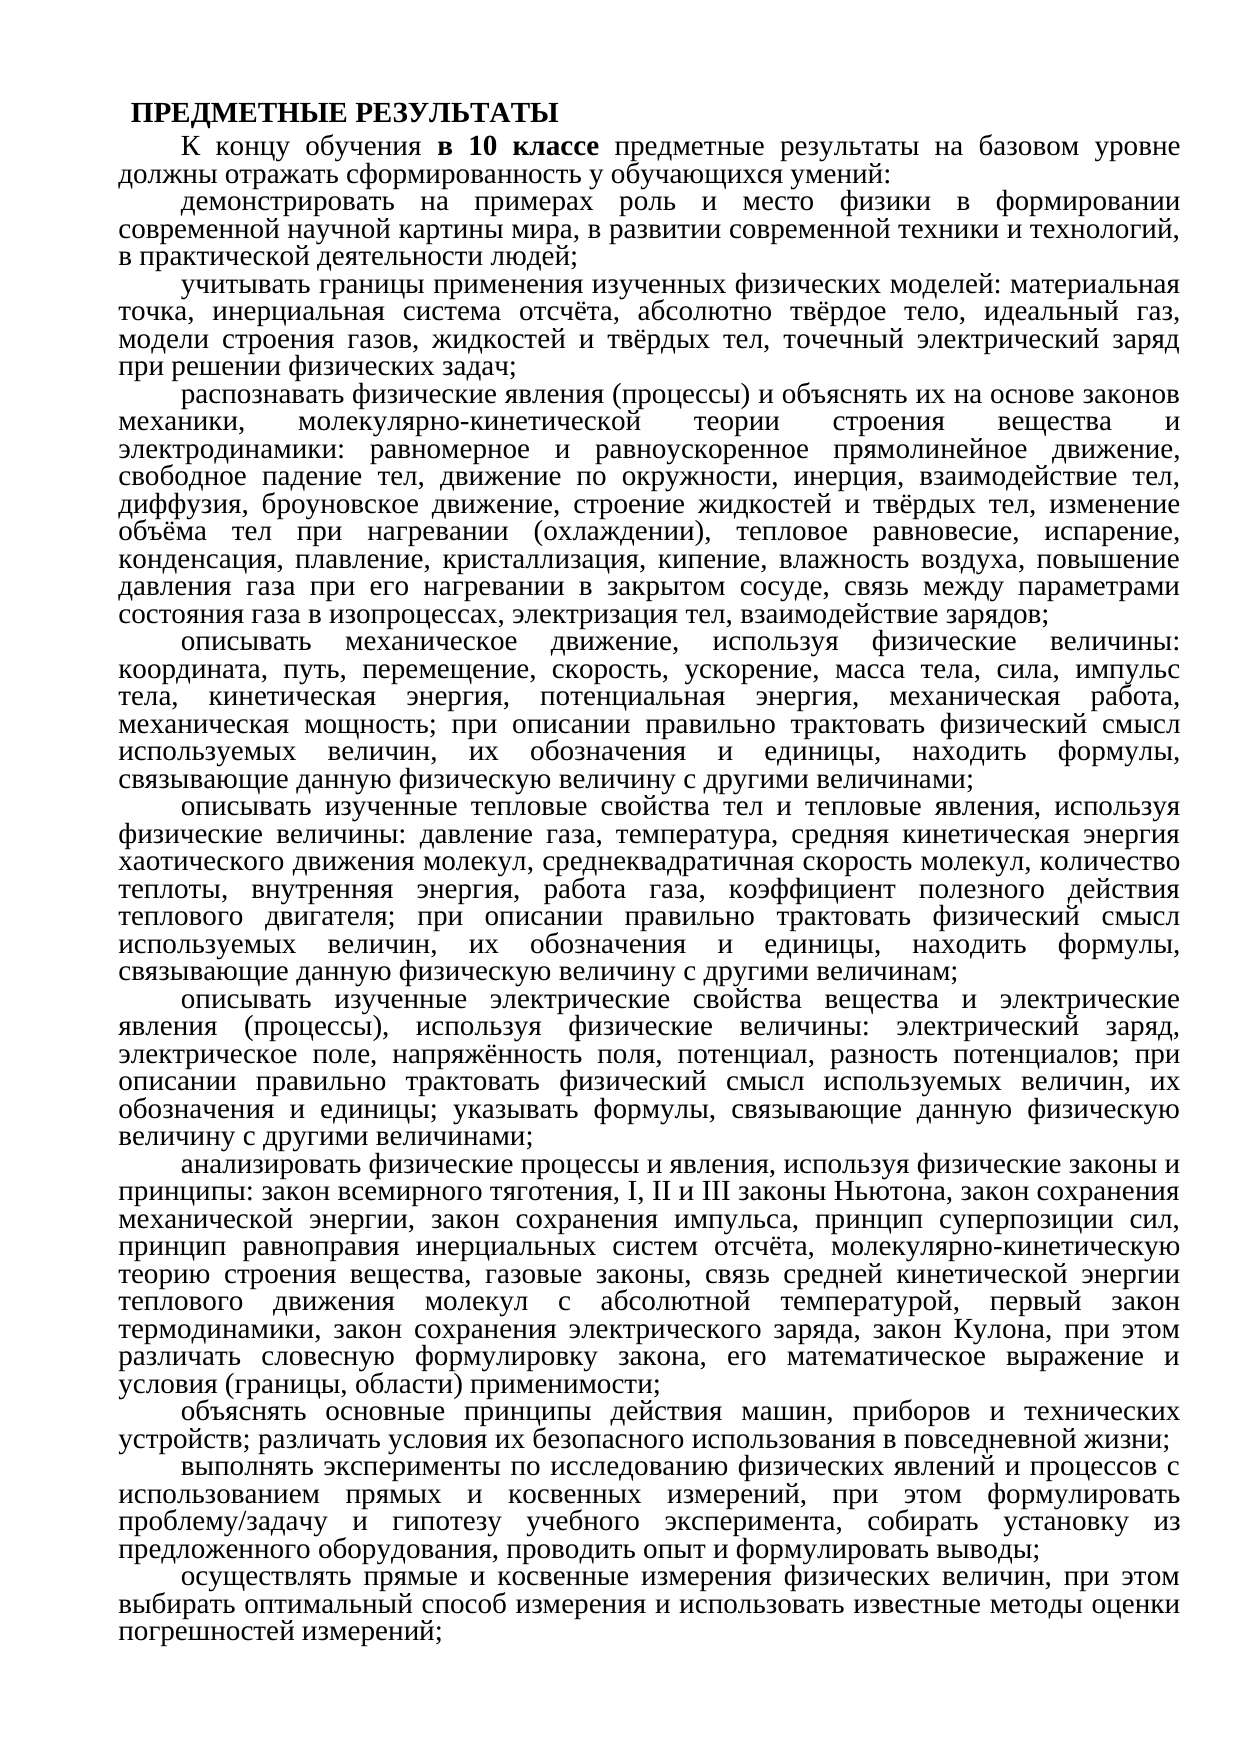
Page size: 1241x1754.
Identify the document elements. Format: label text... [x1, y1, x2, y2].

text описывать механическое движение, используя физические величины: координата, путь, перемещение, скорость, ускорение, масса тела, сила, импульс тела, кинетическая энергия, потенциальная энергия, механическая работа, механическая мощность; при описании правильно трактовать физический смысл используемых величин, их обозначения и единицы, находить формулы, связывающие данную физическую величину с другими величинами; [118, 628, 1181, 793]
text учитывать границы применения изученных физических моделей: материальная точка, инерциальная система отсчёта, абсолютно твёрдое тело, идеальный газ, модели строения газов, жидкостей и твёрдых тел, точечный электрический заряд при решении физических задач; [118, 271, 1181, 381]
text демонстрировать на примерах роль и место физики в формировании современной научной картины мира, в развитии современной техники и технологий, в практической деятельности людей; [118, 188, 1181, 271]
text анализировать физические процессы и явления, используя физические законы и принципы: закон всемирного тяготения, I, II и III законы Ньютона, закон сохранения механической энергии, закон сохранения импульса, принцип суперпозиции сил, принцип равноправия инерциальных систем отсчёта, молекулярно-кинетическую теорию строения вещества, газовые законы, связь средней кинетической энергии теплового движения молекул с абсолютной температурой, первый закон термодинамики, закон сохранения электрического заряда, закон Кулона, при этом различать словесную формулировку закона, его математическое выражение и условия (границы, области) применимости; [118, 1151, 1181, 1398]
text объяснять основные принципы действия машин, приборов и технических устройств; различать условия их безопасного использования в повседневной жизни; [118, 1398, 1181, 1453]
text распознавать физические явления (процессы) и объяснять их на основе законов механики, молекулярно-кинетической теории строения вещества и электродинамики: равномерное и равноускоренное прямолинейное движение, свободное падение тел, движение по окружности, инерция, взаимодействие тел, диффузия, броуновское движение, строение жидкостей и твёрдых тел, изменение объёма тел при нагревании (охлаждении), тепловое равновесие, испарение, конденсация, плавление, кристаллизация, кипение, влажность воздуха, повышение давления газа при его нагревании в закрытом сосуде, связь между параметрами состояния газа в изопроцессах, электризация тел, взаимодействие зарядов; [118, 381, 1181, 628]
text осуществлять прямые и косвенные измерения физических величин, при этом выбирать оптимальный способ измерения и использовать известные методы оценки погрешностей измерений; [118, 1563, 1181, 1646]
text К концу обучения в 10 классе предметные результаты на базовом уровне должны отражать сформированность у обучающихся умений: [118, 133, 1181, 188]
text описывать изученные тепловые свойства тел и тепловые явления, используя физические величины: давление газа, температура, средняя кинетическая энергия хаотического движения молекул, среднеквадратичная скорость молекул, количество теплоты, внутренняя энергия, работа газа, коэффициент полезного действия теплового двигателя; при описании правильно трактовать физический смысл используемых величин, их обозначения и единицы, находить формулы, связывающие данную физическую величину с другими величинам; [118, 793, 1181, 986]
text описывать изученные электрические свойства вещества и электрические явления (процессы), используя физические величины: электрический заряд, электрическое поле, напряжённость поля, потенциал, разность потенциалов; при описании правильно трактовать физический смысл используемых величин, их обозначения и единицы; указывать формулы, связывающие данную физическую величину с другими величинами; [118, 986, 1181, 1151]
text выполнять эксперименты по исследованию физических явлений и процессов с использованием прямых и косвенных измерений, при этом формулировать проблему/задачу и гипотезу учебного эксперимента, собирать установку из предложенного оборудования, проводить опыт и формулировать выводы; [118, 1453, 1181, 1563]
text ПРЕДМЕТНЫЕ РЕЗУЛЬТАТЫ [131, 95, 1181, 128]
